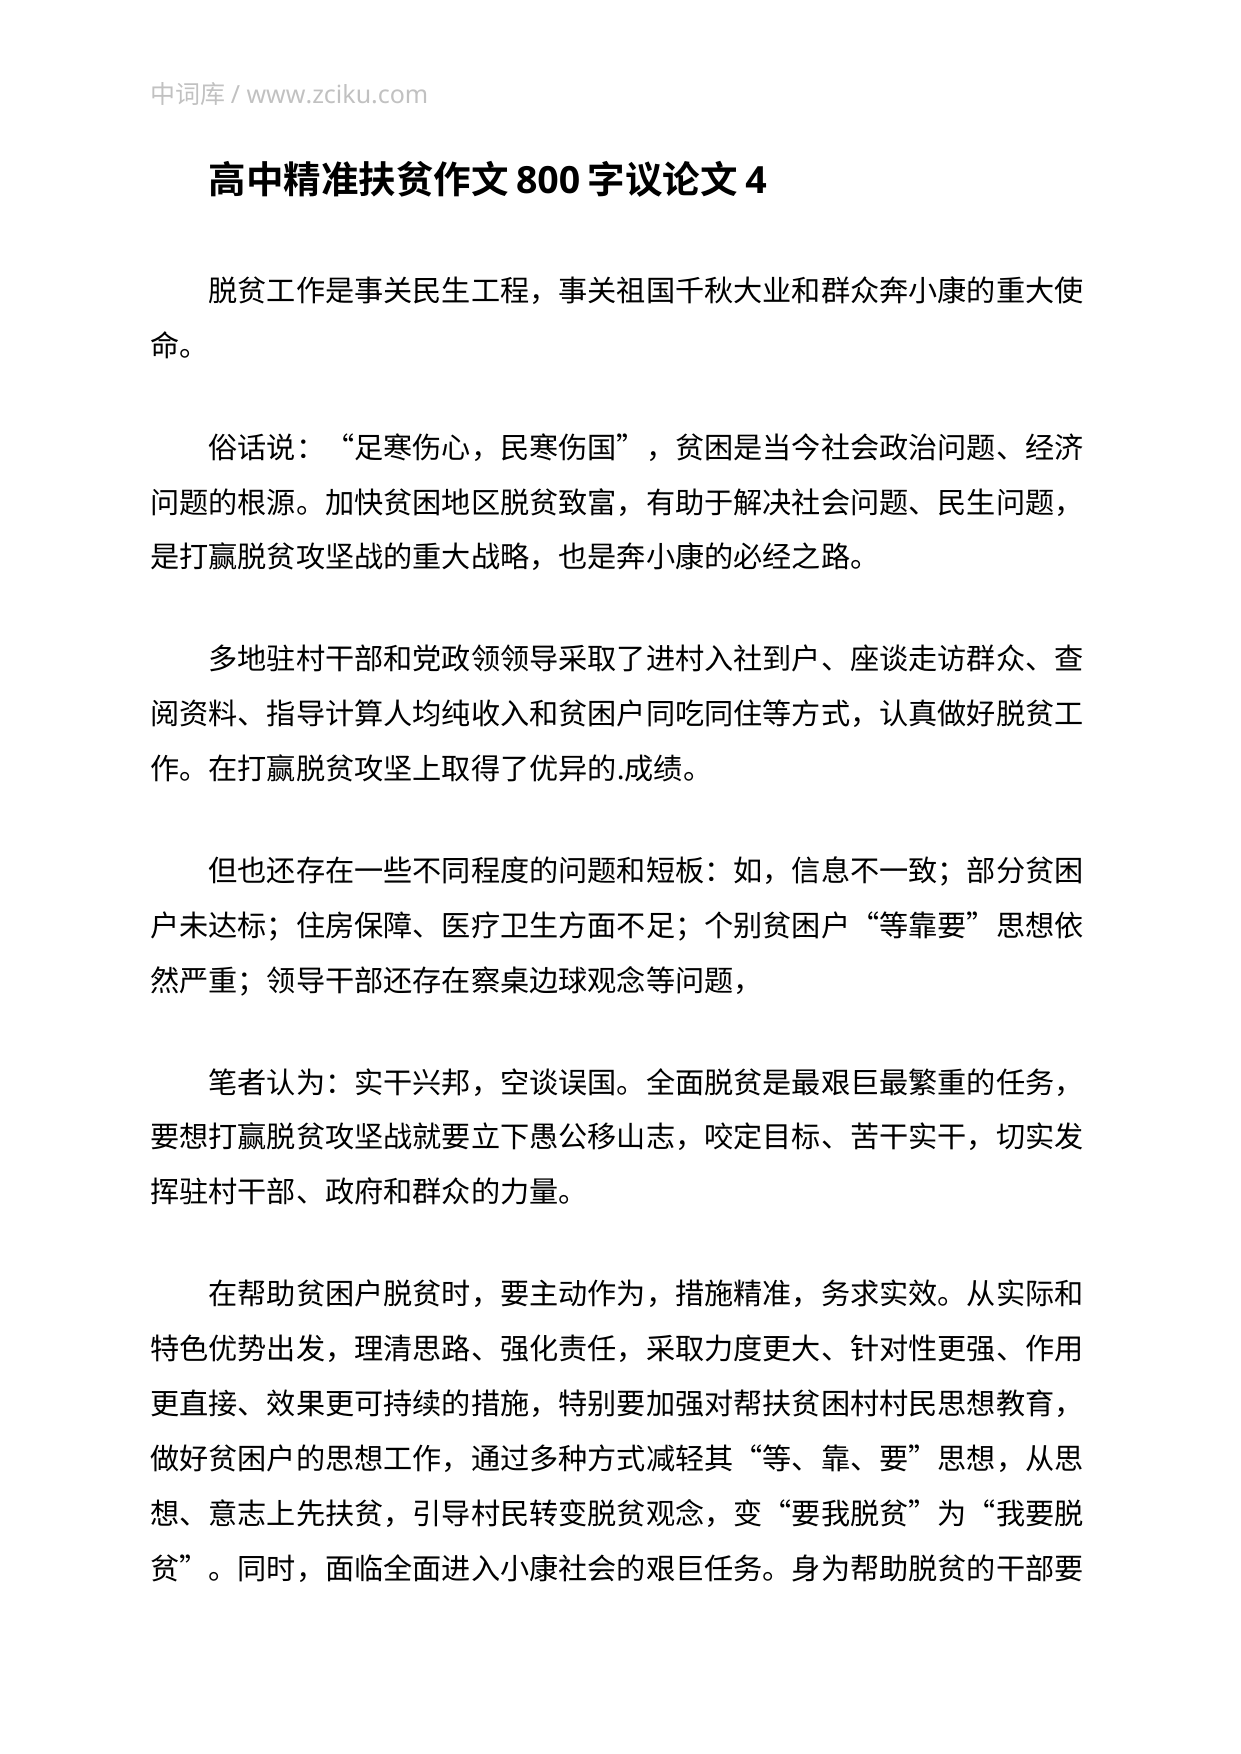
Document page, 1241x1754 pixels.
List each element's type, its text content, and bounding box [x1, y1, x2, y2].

text 脱贫工作是事关民生工程，事关祖国千秋大业和群众奔小康的重大使命。 [150, 268, 1090, 365]
text 高中精准扶贫作文800字议论文4 [150, 150, 1090, 204]
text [150, 1271, 1090, 1587]
text 多地驻村干部和党政领领导采取了进村入社到户、座谈走访群众、查阅资料、指导计算人均纯收入和贫困户同吃同住等方式，认真做好脱贫工作。在打赢脱贫攻坚上取得了优异的.成绩。 [150, 636, 1090, 788]
text 笔者认为：实干兴邦，空谈误国。全面脱贫是最艰巨最繁重的任务，要想打赢脱贫攻坚战就要立下愚公移山志，咬定目标、苦干实干，切实发挥驻村干部、政府和群众的力量。 [150, 1059, 1090, 1211]
text 俗话说：“足寒伤心，民寒伤国”，贫困是当今社会政治问题、经济问题的根源。加快贫困地区脱贫致富，有助于解决社会问题、民生问题，是打赢脱贫攻坚战的重大战略，也是奔小康的必经之路。 [150, 424, 1090, 576]
text 但也还存在一些不同程度的问题和短板：如，信息不一致；部分贫困户未达标；住房保障、医疗卫生方面不足；个别贫困户“等靠要”思想依然严重；领导干部还存在察桌边球观念等问题， [150, 848, 1090, 1000]
